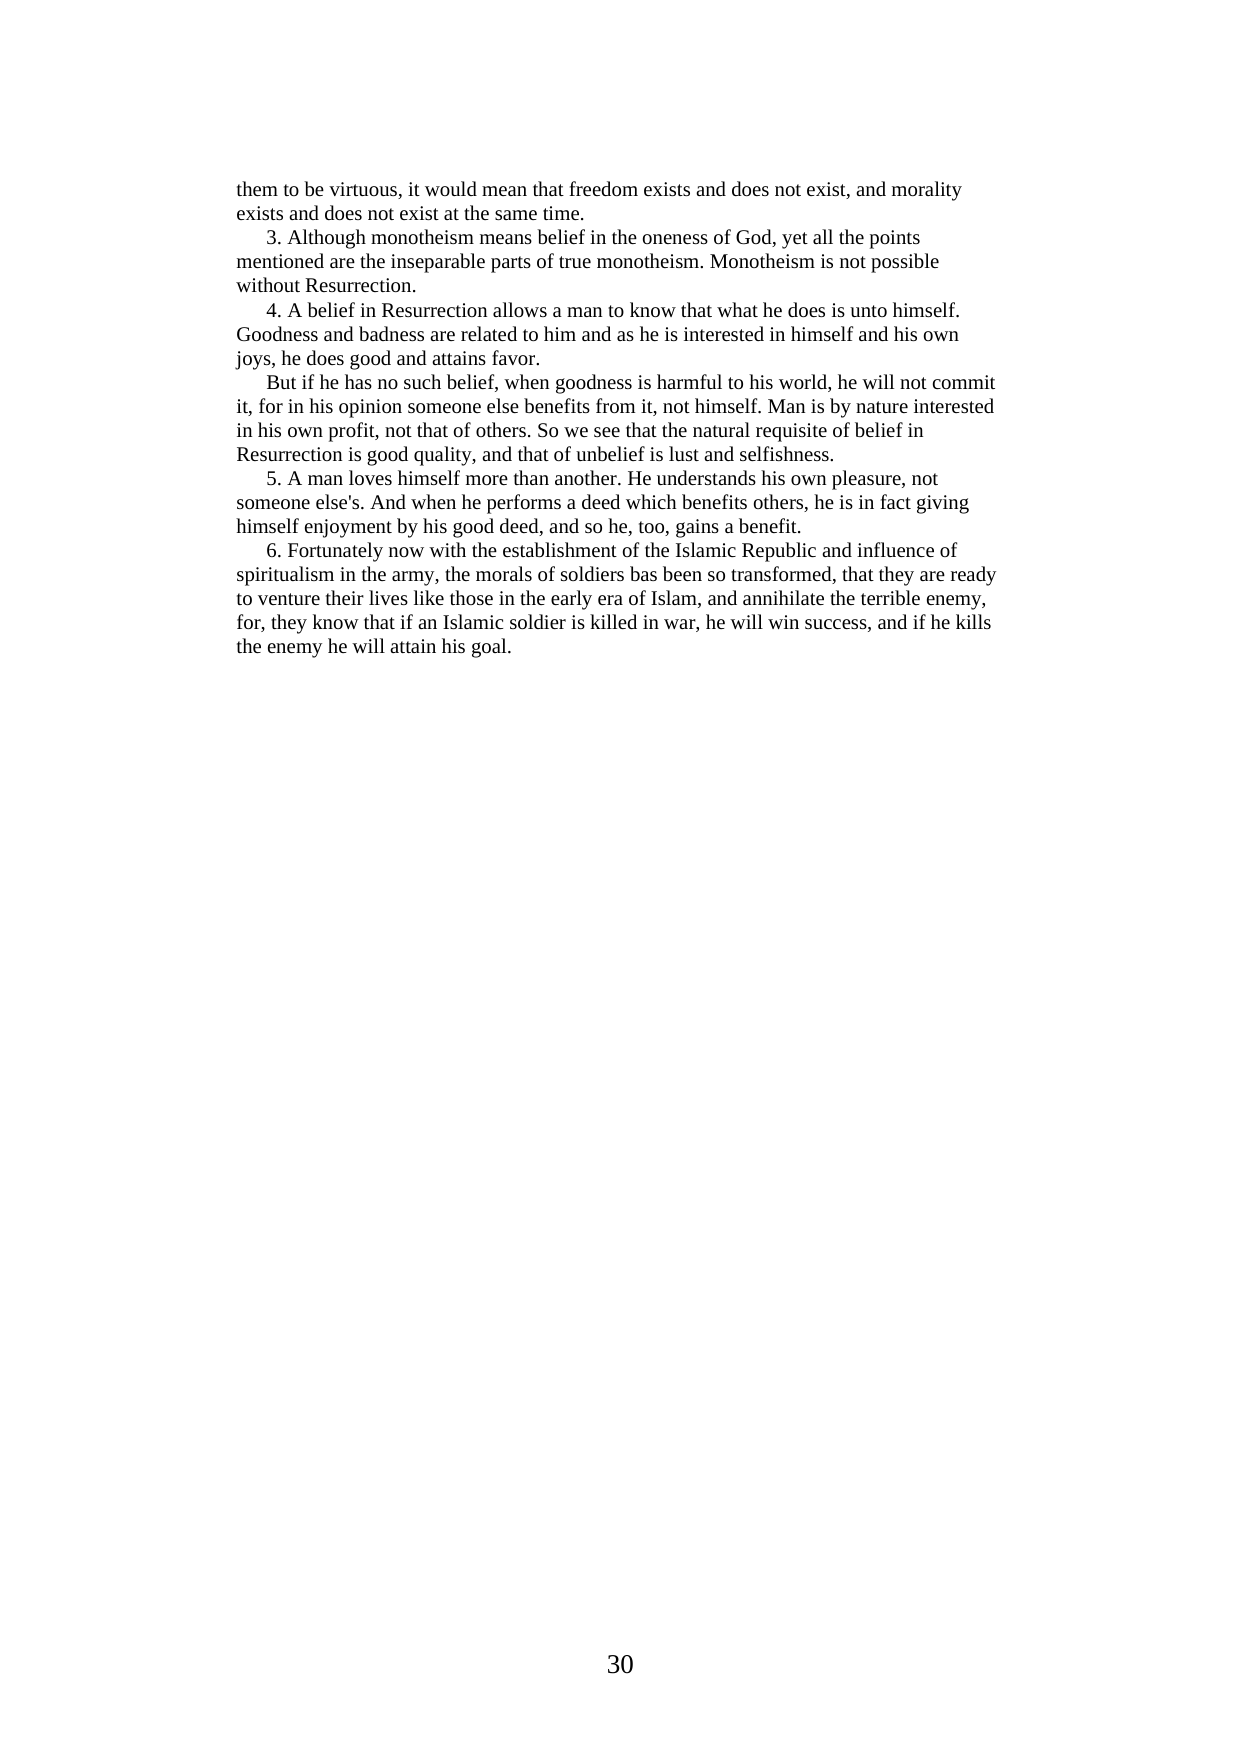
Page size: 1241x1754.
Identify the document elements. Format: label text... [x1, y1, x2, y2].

text 3. Although monotheism means belief in the oneness of God, yet all the points mentioned are the inseparable parts of true monotheism. Monotheism is not possible without Resurrection. [236, 225, 1004, 297]
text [236, 177, 1004, 225]
text But if he has no such belief, when goodness is harmful to his world, he will not commit it, for in his opinion someone else benefits from it, not himself. Man is by nature interested in his own profit, not that of others. So we see that the natural requisite of belief in Resurrection is good quality, and that of unbelief is lust and selfishness. [236, 370, 1004, 466]
text 6. Fortunately now with the establishment of the Islamic Republic and influence of spiritualism in the army, the morals of soldiers bas been so transformed, that they are ready to venture their lives like those in the early era of Islam, and annihilate the terrible enemy, for, they know that if an Islamic soldier is killed in war, he will win success, and if he kills the enemy he will attain his goal. [236, 538, 1004, 658]
text 4. A belief in Resurrection allows a man to know that what he does is unto himself. Goodness and badness are related to him and as he is interested in himself and his own joys, he does good and attains favor. [236, 297, 1004, 370]
text 5. A man loves himself more than another. He understands his own pleasure, not someone else's. And when he performs a deed which benefits others, he is in fact giving himself enjoyment by his good deed, and so he, too, gains a benefit. [236, 466, 1004, 538]
